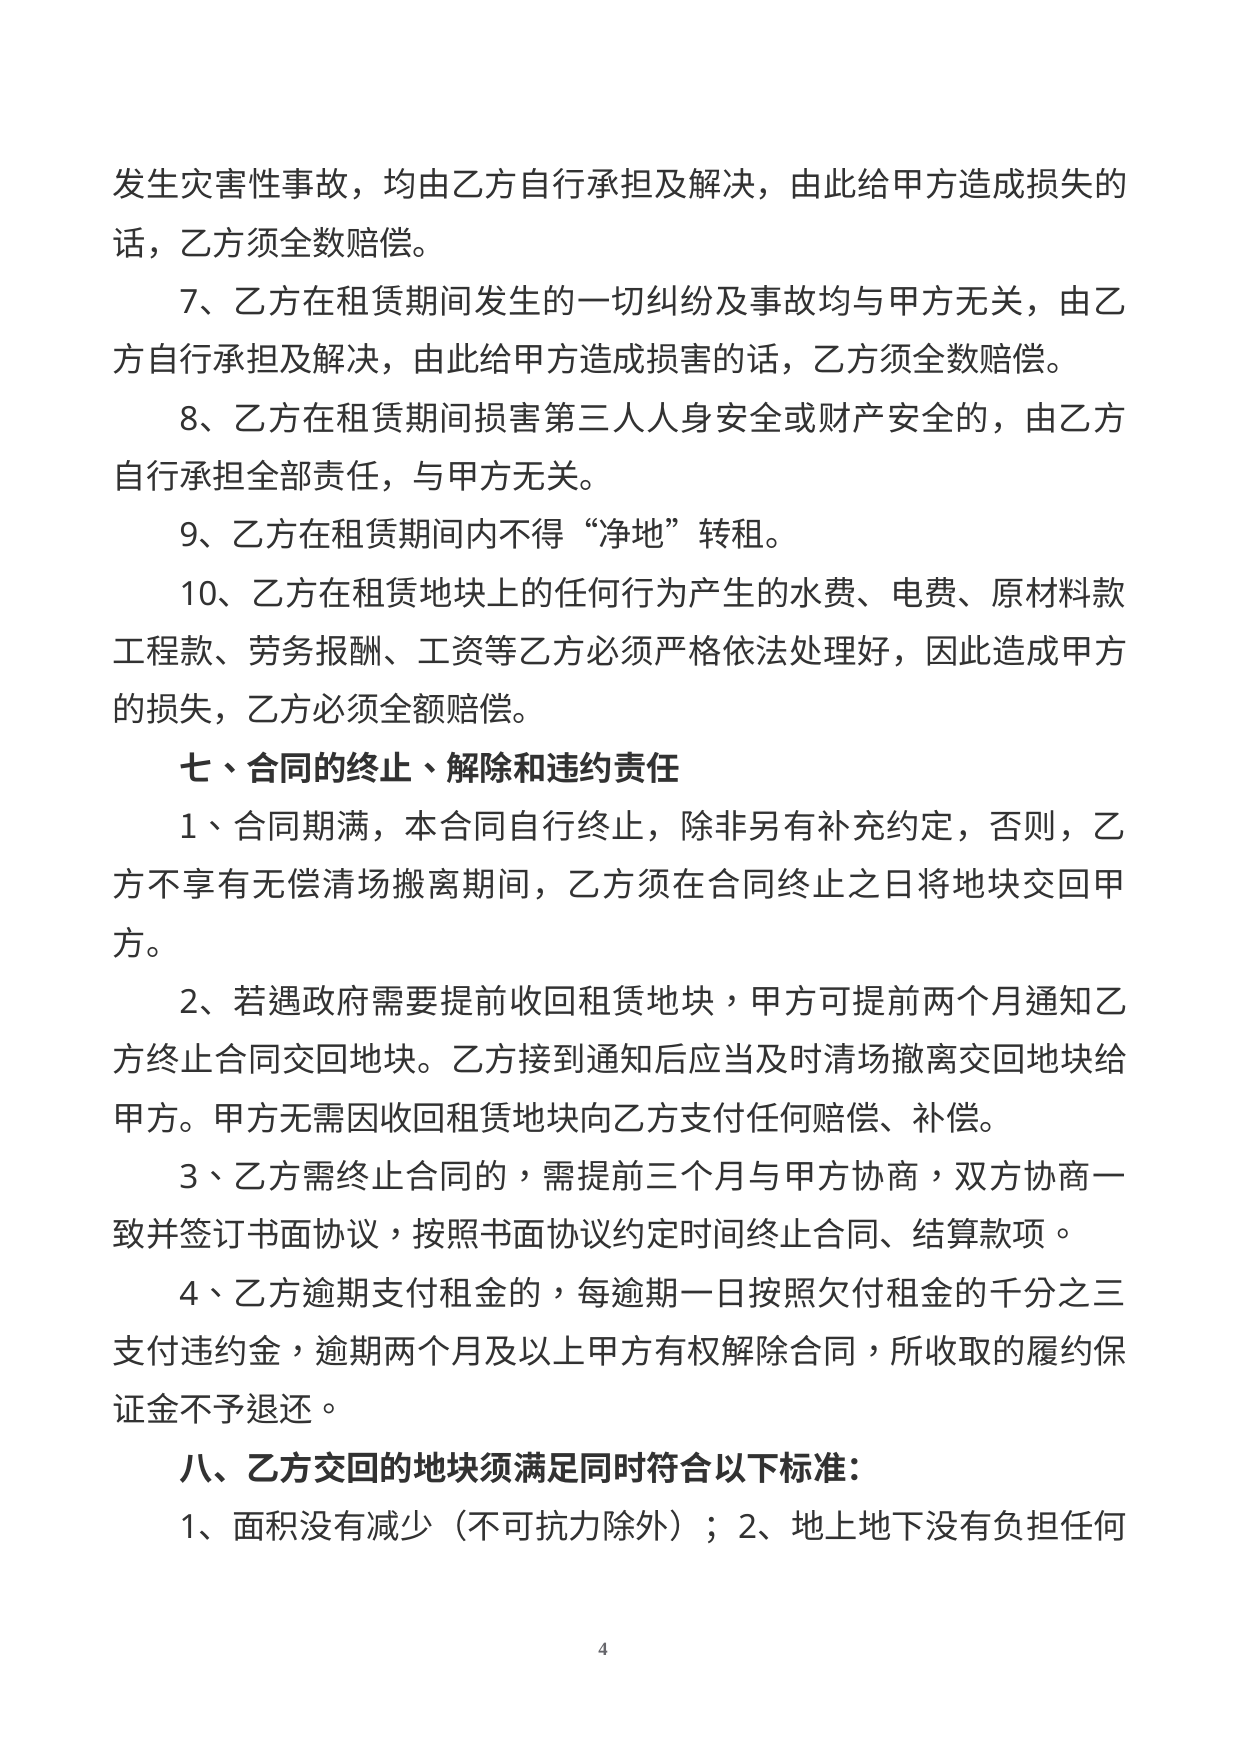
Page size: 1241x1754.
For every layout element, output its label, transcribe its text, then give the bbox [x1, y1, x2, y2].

text 八、乙方交回的地块须满足同时符合以下标准： [112, 1433, 1128, 1492]
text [112, 1492, 1128, 1550]
text 2、若遇政府需要提前收回租赁地块，甲方可提前两个月通知乙方终止合同交回地块。乙方接到通知后应当及时清场撤离交回地块给甲方。甲方无需因收回租赁地块向乙方支付任何赔偿、补偿。 [112, 967, 1128, 1142]
text 3、乙方需终止合同的，需提前三个月与甲方协商，双方协商一致并签订书面协议，按照书面协议约定时间终止合同、结算款项。 [112, 1142, 1128, 1258]
text 8、乙方在租赁期间损害第三人人身安全或财产安全的，由乙方自行承担全部责任，与甲方无关。 [112, 383, 1128, 500]
text 10、乙方在租赁地块上的任何行为产生的水费、电费、原材料款工程款、劳务报酬、工资等乙方必须严格依法处理好，因此造成甲方的损失，乙方必须全额赔偿。 [112, 558, 1128, 733]
text 4、乙方逾期支付租金的，每逾期一日按照欠付租金的千分之三支付违约金，逾期两个月及以上甲方有权解除合同，所收取的履约保证金不予退还。 [112, 1258, 1128, 1433]
text 9、乙方在租赁期间内不得“净地”转租。 [112, 500, 1128, 558]
text 7、乙方在租赁期间发生的一切纠纷及事故均与甲方无关，由乙方自行承担及解决，由此给甲方造成损害的话，乙方须全数赔偿。 [112, 267, 1128, 383]
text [112, 150, 1128, 267]
text 1、合同期满，本合同自行终止，除非另有补充约定，否则，乙方不享有无偿清场搬离期间，乙方须在合同终止之日将地块交回甲方。 [112, 792, 1128, 967]
text 七、合同的终止、解除和违约责任 [112, 733, 1128, 792]
